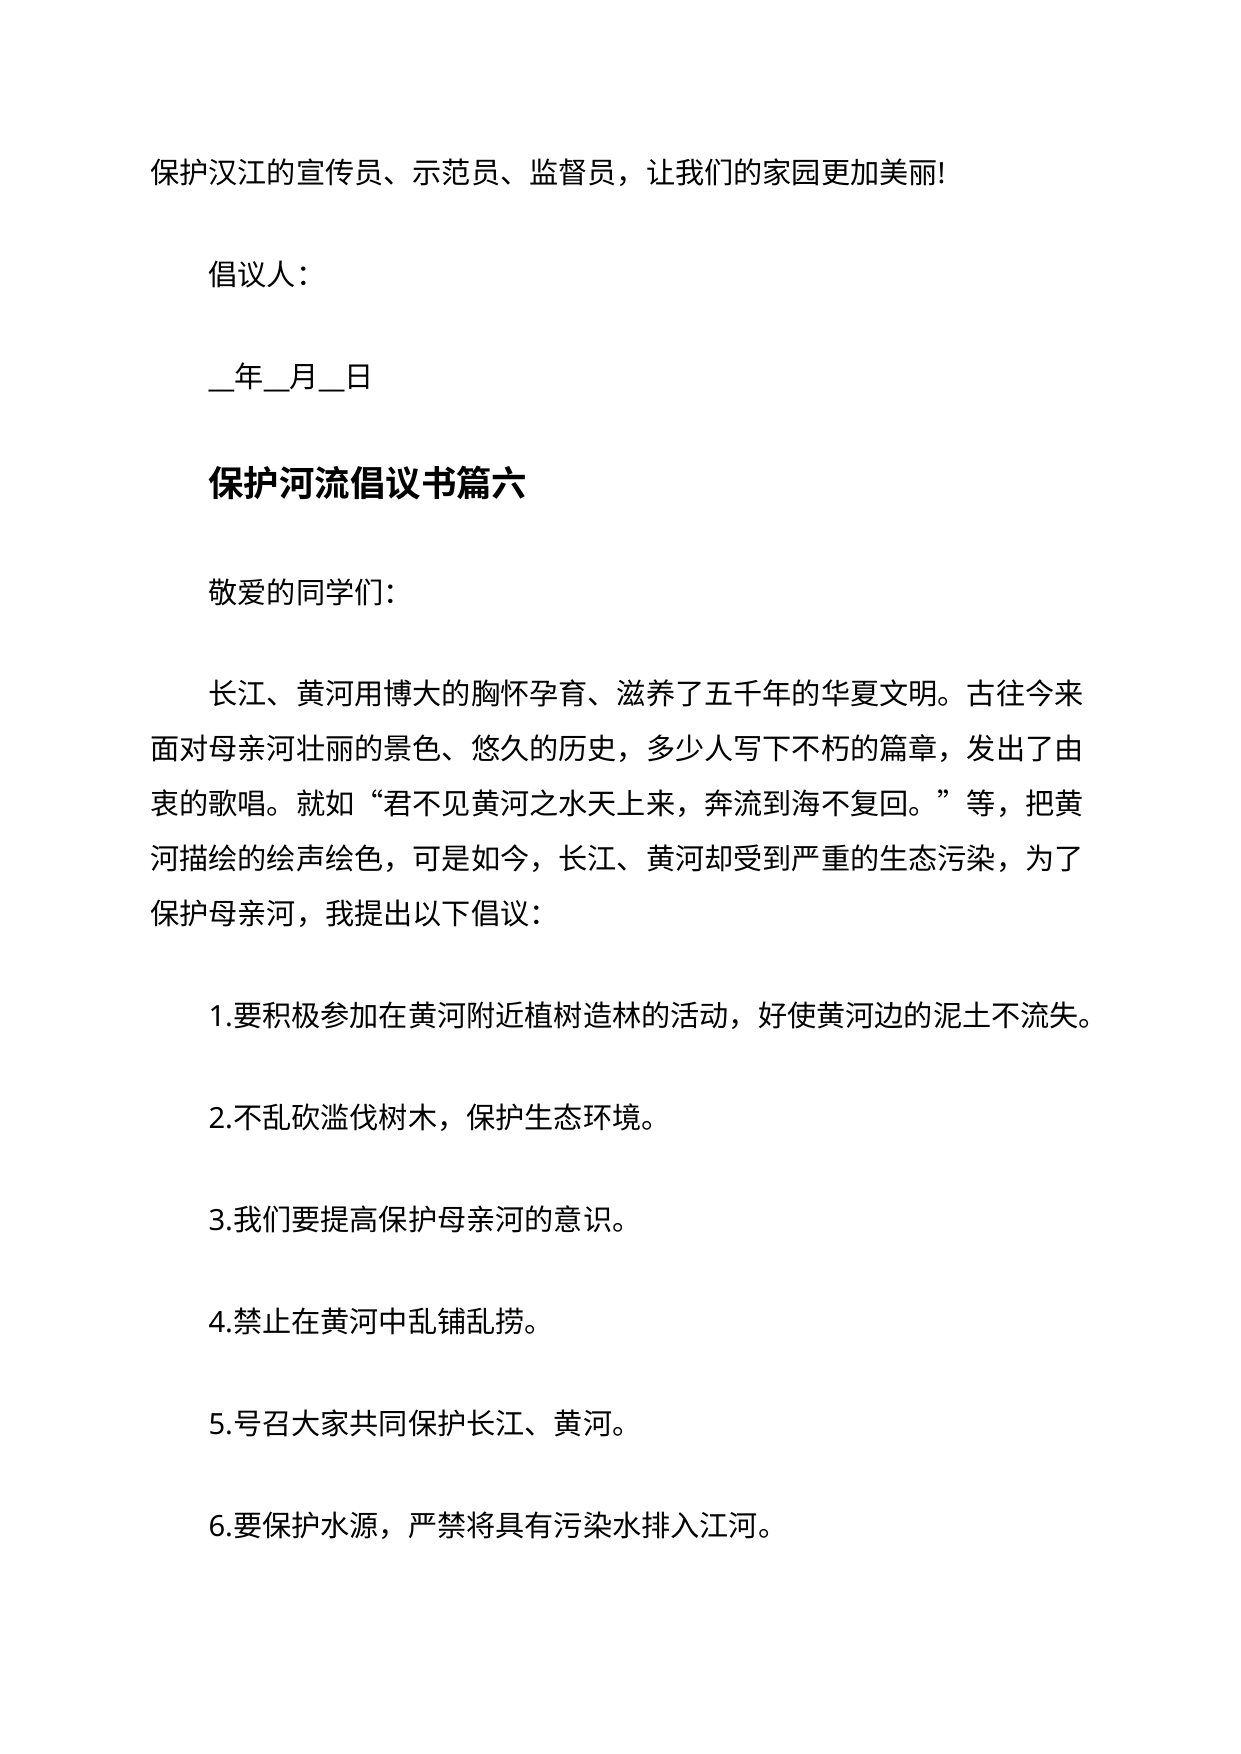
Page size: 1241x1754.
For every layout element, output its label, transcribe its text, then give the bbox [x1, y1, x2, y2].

text 敬爱的同学们： [150, 569, 1090, 611]
text 2.不乱砍滥伐树木，保护生态环境。 [150, 1094, 1090, 1137]
text 6.要保护水源，严禁将具有污染水排入江河。 [150, 1502, 1090, 1544]
text 1.要积极参加在黄河附近植树造林的活动，好使黄河边的泥土不流失。 [150, 992, 1090, 1035]
text 倡议人： [150, 252, 1090, 294]
text 3.我们要提高保护母亲河的意识。 [150, 1196, 1090, 1239]
text 保护河流倡议书篇六 [150, 456, 1090, 507]
text __年__月__日 [150, 354, 1090, 396]
text 4.禁止在黄河中乱铺乱捞。 [150, 1298, 1090, 1341]
text 长江、黄河用博大的胸怀孕育、滋养了五千年的华夏文明。古往今来面对母亲河壮丽的景色、悠久的历史，多少人写下不朽的篇章，发出了由衷的歌唱。就如“君不见黄河之水天上来，奔流到海不复回。”等，把黄河描绘的绘声绘色，可是如今，长江、黄河却受到严重的生态污染，为了保护母亲河，我提出以下倡议： [150, 671, 1090, 933]
text 5.号召大家共同保护长江、黄河。 [150, 1400, 1090, 1443]
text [150, 150, 1090, 192]
